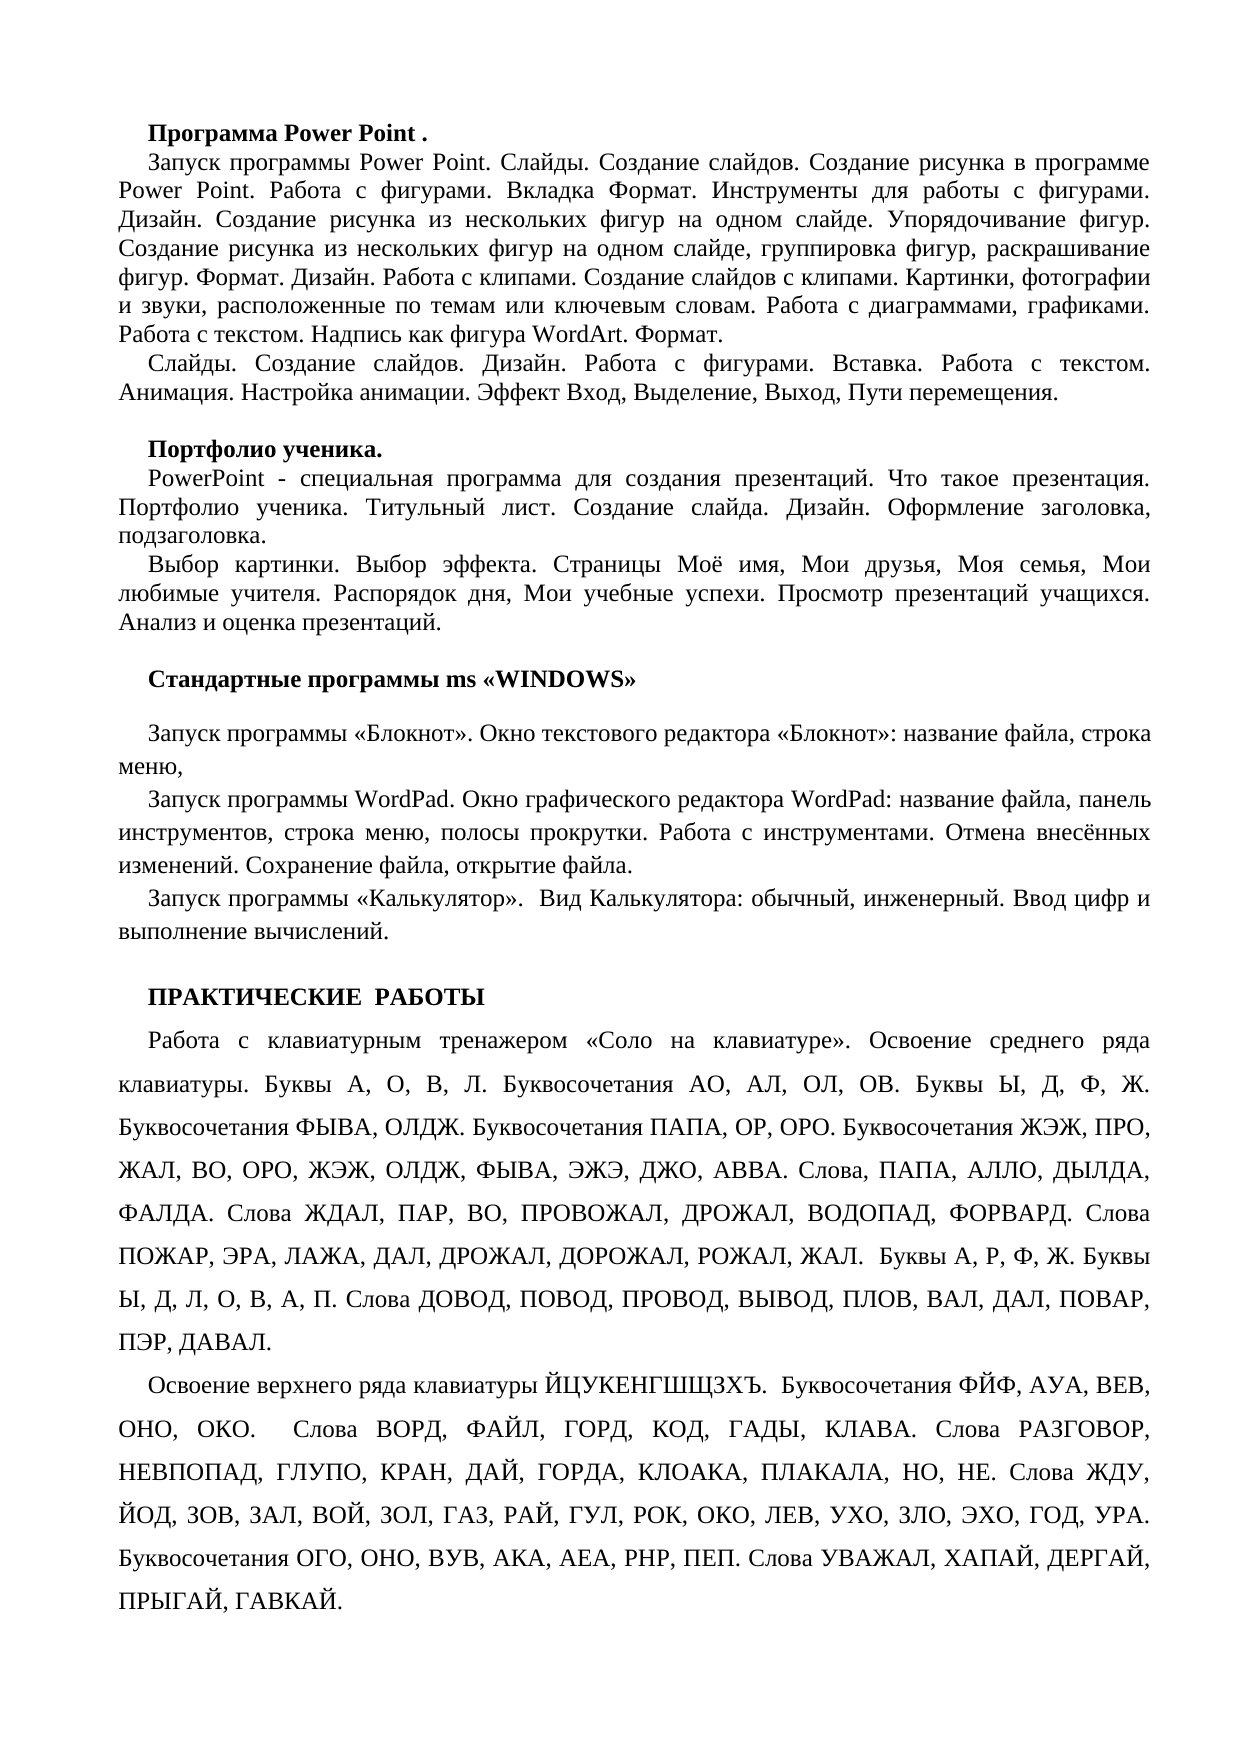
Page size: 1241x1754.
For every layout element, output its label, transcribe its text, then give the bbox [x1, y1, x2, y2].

text Запуск программы «Калькулятор». Вид Калькулятора: обычный, инженерный. Ввод цифр и выполнение вычислений. [118, 883, 1152, 945]
text Запуск программы WordPad. Окно графического редактора WordPad: название файла, панель инструментов, строка меню, полосы прокрутки. Работа с инструментами. Отмена внесённых изменений. Сохранение файла, открытие файла. [118, 784, 1152, 879]
text ПРАКТИЧЕСКИЕ РАБОТЫ [118, 982, 1152, 1011]
text Освоение верхнего ряда клавиатуры ЙЦУКЕНГШЩЗХЪ. Буквосочетания ФЙФ, АУА, ВЕВ, ОНО, ОКО. Слова ВОРД, ФАЙЛ, ГОРД, КОД, ГАДЫ, КЛАВА. Слова РАЗГОВОР, НЕВПОПАД, ГЛУПО, КРАН, ДАЙ, ГОРДА, КЛОАКА, ПЛАКАЛА, НО, НЕ. Слова ЖДУ, ЙОД, ЗОВ, ЗАЛ, ВОЙ, ЗОЛ, ГАЗ, РАЙ, ГУЛ, РОК, ОКО, ЛЕВ, УХО, ЗЛО, ЭХО, ГОД, УРА. Буквосочетания ОГО, ОНО, ВУВ, АКА, АЕА, РНР, ПЕП. Слова УВАЖАЛ, ХАПАЙ, ДЕРГАЙ, ПРЫГАЙ, ГАВКАЙ. [118, 1371, 1152, 1615]
text Запуск программы «Блокнот». Окно текстового редактора «Блокнот»: название файла, строка меню, [118, 718, 1152, 780]
text Работа с клавиатурным тренажером «Соло на клавиатуре». Освоение среднего ряда клавиатуры. Буквы А, О, В, Л. Буквосочетания АО, АЛ, ОЛ, ОВ. Буквы Ы, Д, Ф, Ж. Буквосочетания ФЫВА, ОЛДЖ. Буквосочетания ПАПА, ОР, ОРО. Буквосочетания ЖЭЖ, ПРО, ЖАЛ, ВО, ОРО, ЖЭЖ, ОЛДЖ, ФЫВА, ЭЖЭ, ДЖО, АВВА. Слова, ПАПА, АЛЛО, ДЫЛДА, ФАЛДА. Слова ЖДАЛ, ПАР, ВО, ПРОВОЖАЛ, ДРОЖАЛ, ВОДОПАД, ФОРВАРД. Слова ПОЖАР, ЭРА, ЛАЖА, ДАЛ, ДРОЖАЛ, ДОРОЖАЛ, РОЖАЛ, ЖАЛ. Буквы А, Р, Ф, Ж. Буквы Ы, Д, Л, О, В, А, П. Слова ДОВОД, ПОВОД, ПРОВОД, ВЫВОД, ПЛОВ, ВАЛ, ДАЛ, ПОВАР, ПЭР, ДАВАЛ. [118, 1026, 1152, 1356]
text Выбор картинки. Выбор эффекта. Страницы Моё имя, Мои друзья, Моя семья, Мои любимые учителя. Распорядок дня, Мои учебные успехи. Просмотр презентаций учащихся. Анализ и оценка презентаций. [118, 549, 1152, 636]
text Запуск программы Power Point. Слайды. Создание слайдов. Создание рисунка в программе Power Point. Работа с фигурами. Вкладка Формат. Инструменты для работы с фигурами. Дизайн. Создание рисунка из нескольких фигур на одном слайде. Упорядочивание фигур. Создание рисунка из нескольких фигур на одном слайде, группировка фигур, раскрашивание фигур. Формат. Дизайн. Работа с клипами. Создание слайдов с клипами. Картинки, фотографии и звуки, расположенные по темам или ключевым словам. Работа с диаграммами, графиками. Работа с текстом. Надпись как фигура WordArt. Формат. [118, 147, 1152, 348]
text PowerPoint - специальная программа для создания презентаций. Что такое презентация. Портфолио ученика. Титульный лист. Создание слайда. Дизайн. Оформление заголовка, подзаголовка. [118, 463, 1152, 549]
text Программа Power Point . [118, 118, 1152, 147]
text Портфолио ученика. [118, 434, 1152, 463]
text Слайды. Создание слайдов. Дизайн. Работа с фигурами. Вставка. Работа с текстом. Анимация. Настройка анимации. Эффект Вход, Выделение, Выход, Пути перемещения. [118, 348, 1152, 406]
text Стандартные программы ms «WINDOWS» [118, 664, 1152, 693]
